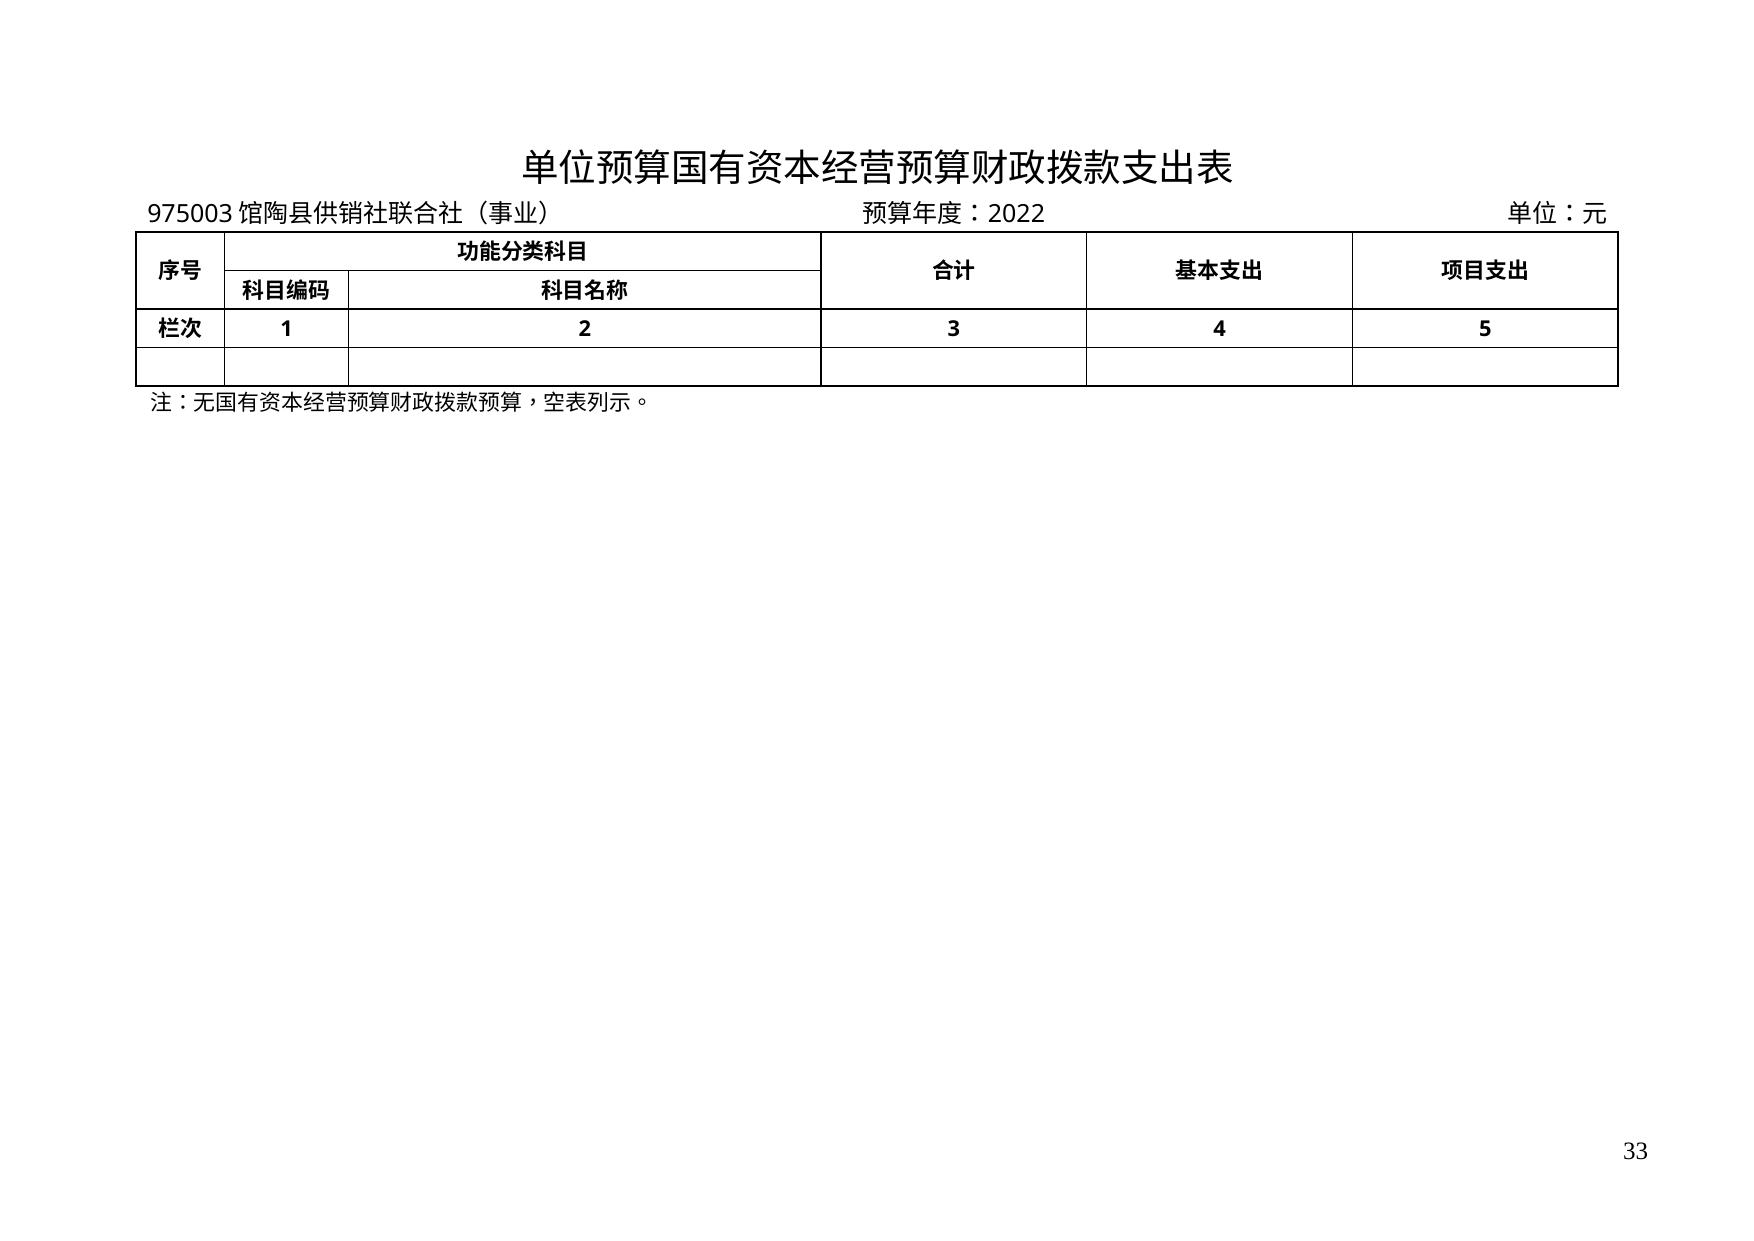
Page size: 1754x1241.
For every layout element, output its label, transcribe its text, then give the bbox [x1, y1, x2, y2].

table_cell 功能分类科目 [225, 233, 820, 270]
table_cell 1 [225, 310, 348, 347]
table_cell 4 [1087, 310, 1352, 347]
table_cell 3 [822, 310, 1086, 347]
table_cell [1087, 348, 1352, 385]
table_cell 基本支出 [1087, 233, 1352, 308]
table_cell [822, 348, 1086, 385]
table_cell 项目支出 [1353, 233, 1617, 308]
table_header 975003馆陶县供销社联合社（事业） [137, 195, 820, 231]
table_cell 序号 [137, 233, 224, 308]
table_header 预算年度：2022 [822, 195, 1086, 231]
table_cell 合计 [822, 233, 1086, 308]
table_cell 栏次 [137, 310, 224, 347]
table_cell 2 [349, 310, 820, 347]
table_cell [349, 348, 820, 385]
table_header 单位：元 [1087, 195, 1617, 231]
text 单位预算国有资本经营预算财政拨款支出表 [106, 142, 1648, 193]
table_cell [137, 348, 224, 385]
table_cell 科目名称 [349, 271, 820, 308]
table_cell [1353, 348, 1617, 385]
table_cell [225, 348, 348, 385]
text 注：无国有资本经营预算财政拨款预算，空表列示。 [106, 387, 1648, 416]
table_cell 5 [1353, 310, 1617, 347]
table_cell 科目编码 [225, 271, 348, 308]
